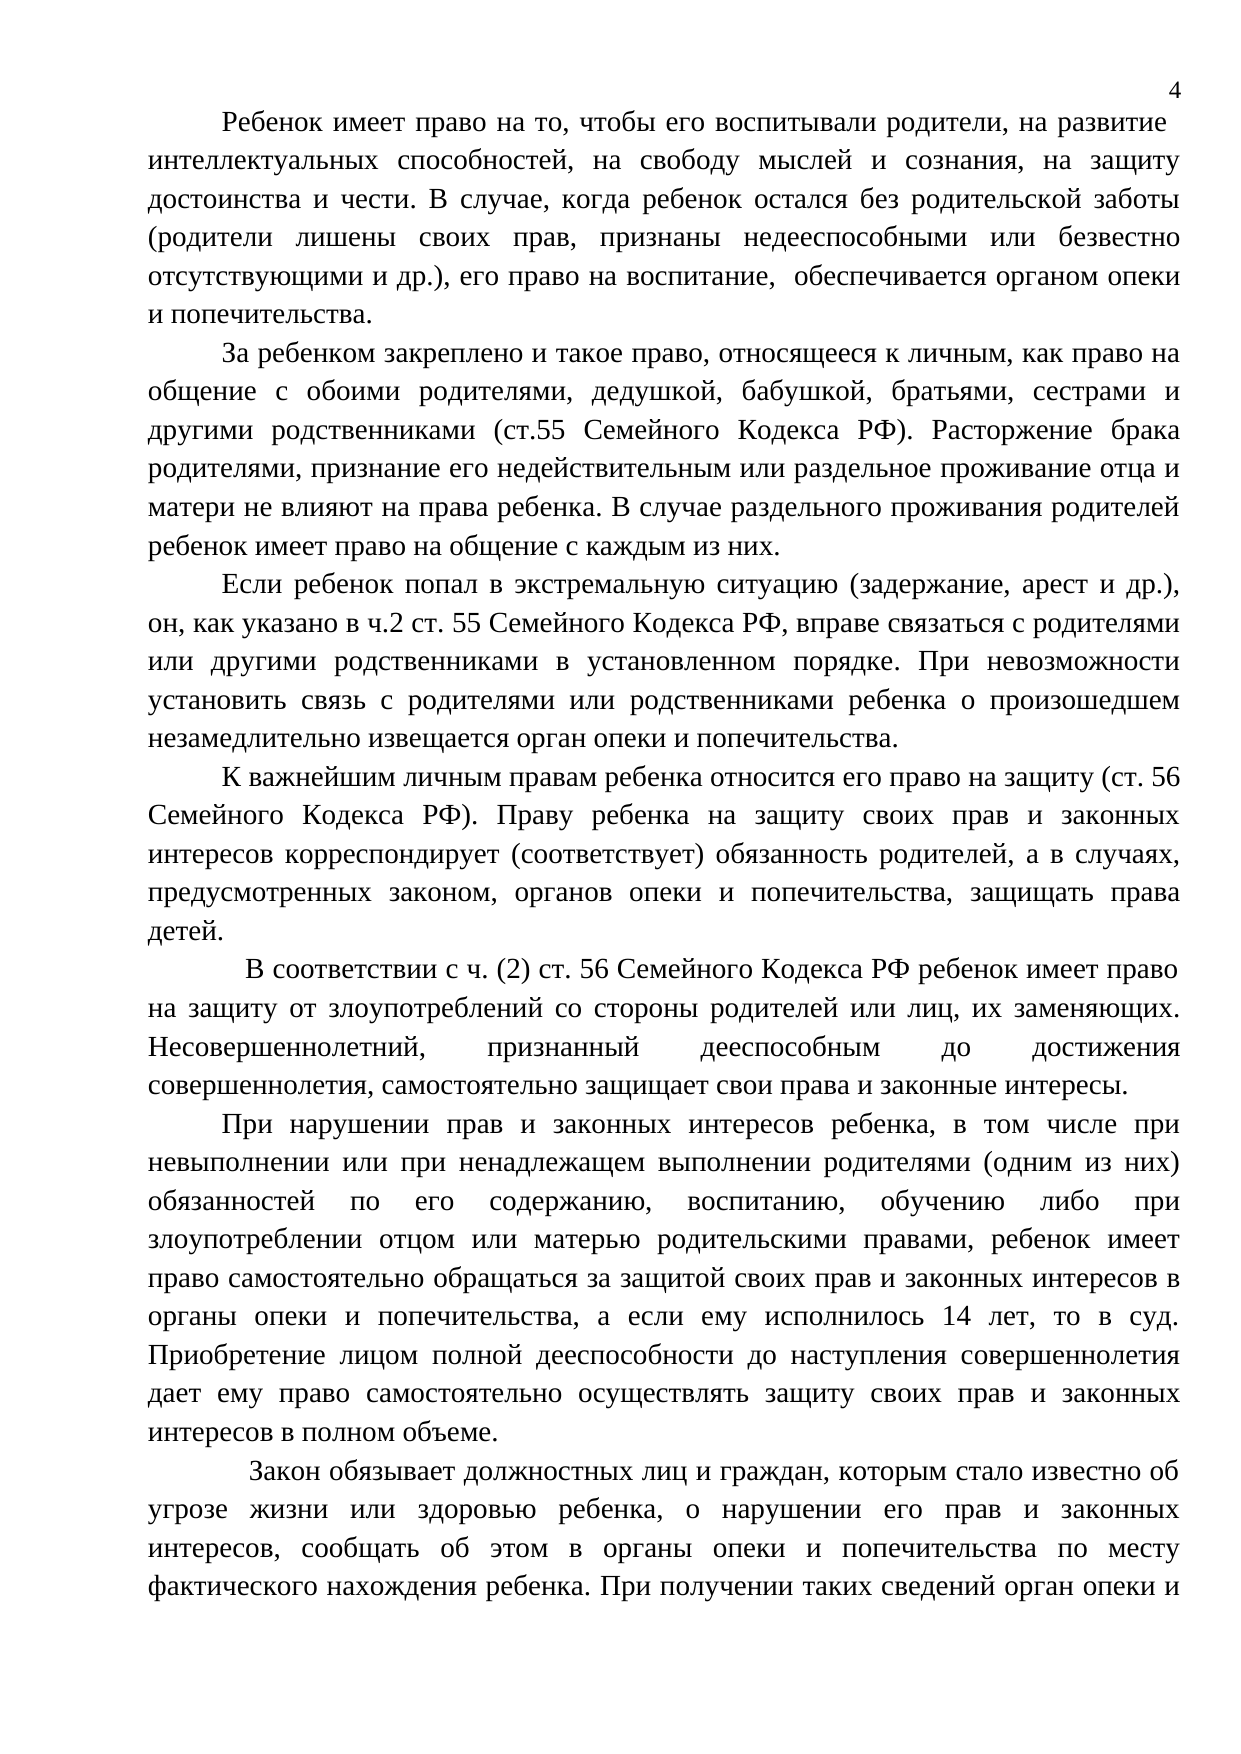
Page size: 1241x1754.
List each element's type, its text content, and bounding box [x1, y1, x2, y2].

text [148, 1453, 1181, 1602]
text Если ребенок попал в экстремальную ситуацию (задержание, арест и др.), он, как указано в ч.2 ст. 55 Семейного Кодекса РФ, вправе связаться с родителями или другими родственниками в установленном порядке. При невозможности установить связь с родителями или родственниками ребенка о произошедшем незамедлительно извещается орган опеки и попечительства. [148, 566, 1181, 754]
text В соответствии с ч. (2) ст. 56 Семейного Кодекса РФ ребенок имеет право на защиту от злоупотреблений со стороны родителей или лиц, их заменяющих. Несовершеннолетний, признанный дееспособным до достижения совершеннолетия, самостоятельно защищает свои права и законные интересы. [148, 952, 1181, 1101]
text При нарушении прав и законных интересов ребенка, в том числе при невыполнении или при ненадлежащем выполнении родителями (одним из них) обязанностей по его содержанию, воспитанию, обучению либо при злоупотреблении отцом или матерью родительскими правами, ребенок имеет право самостоятельно обращаться за защитой своих прав и законных интересов в органы опеки и попечительства, а если ему исполнилось 14 лет, то в суд. Приобретение лицом полной дееспособности до наступления совершеннолетия дает ему право самостоятельно осуществлять защиту своих прав и законных интересов в полном объеме. [148, 1106, 1181, 1448]
text За ребенком закреплено и такое право, относящееся к личным, как право на общение с обоими родителями, дедушкой, бабушкой, братьями, сестрами и другими родственниками (ст.55 Семейного Кодекса РФ). Расторжение брака родителями, признание его недействительным или раздельное проживание отца и матери не влияют на права ребенка. В случае раздельного проживания родителей ребенок имеет право на общение с каждым из них. [148, 335, 1181, 561]
text Ребенок имеет право на то, чтобы его воспитывали родители, на развитие интеллектуальных способностей, на свободу мыслей и сознания, на защиту достоинства и чести. В случае, когда ребенок остался без родительской заботы (родители лишены своих прав, признаны недееспособными или безвестно отсутствующими и др.), его право на воспитание, обеспечивается органом опеки и попечительства. [148, 104, 1181, 330]
text К важнейшим личным правам ребенка относится его право на защиту (ст. 56 Семейного Кодекса РФ). Праву ребенка на защиту своих прав и законных интересов корреспондирует (соответствует) обязанность родителей, а в случаях, предусмотренных законом, органов опеки и попечительства, защищать права детей. [148, 759, 1181, 947]
